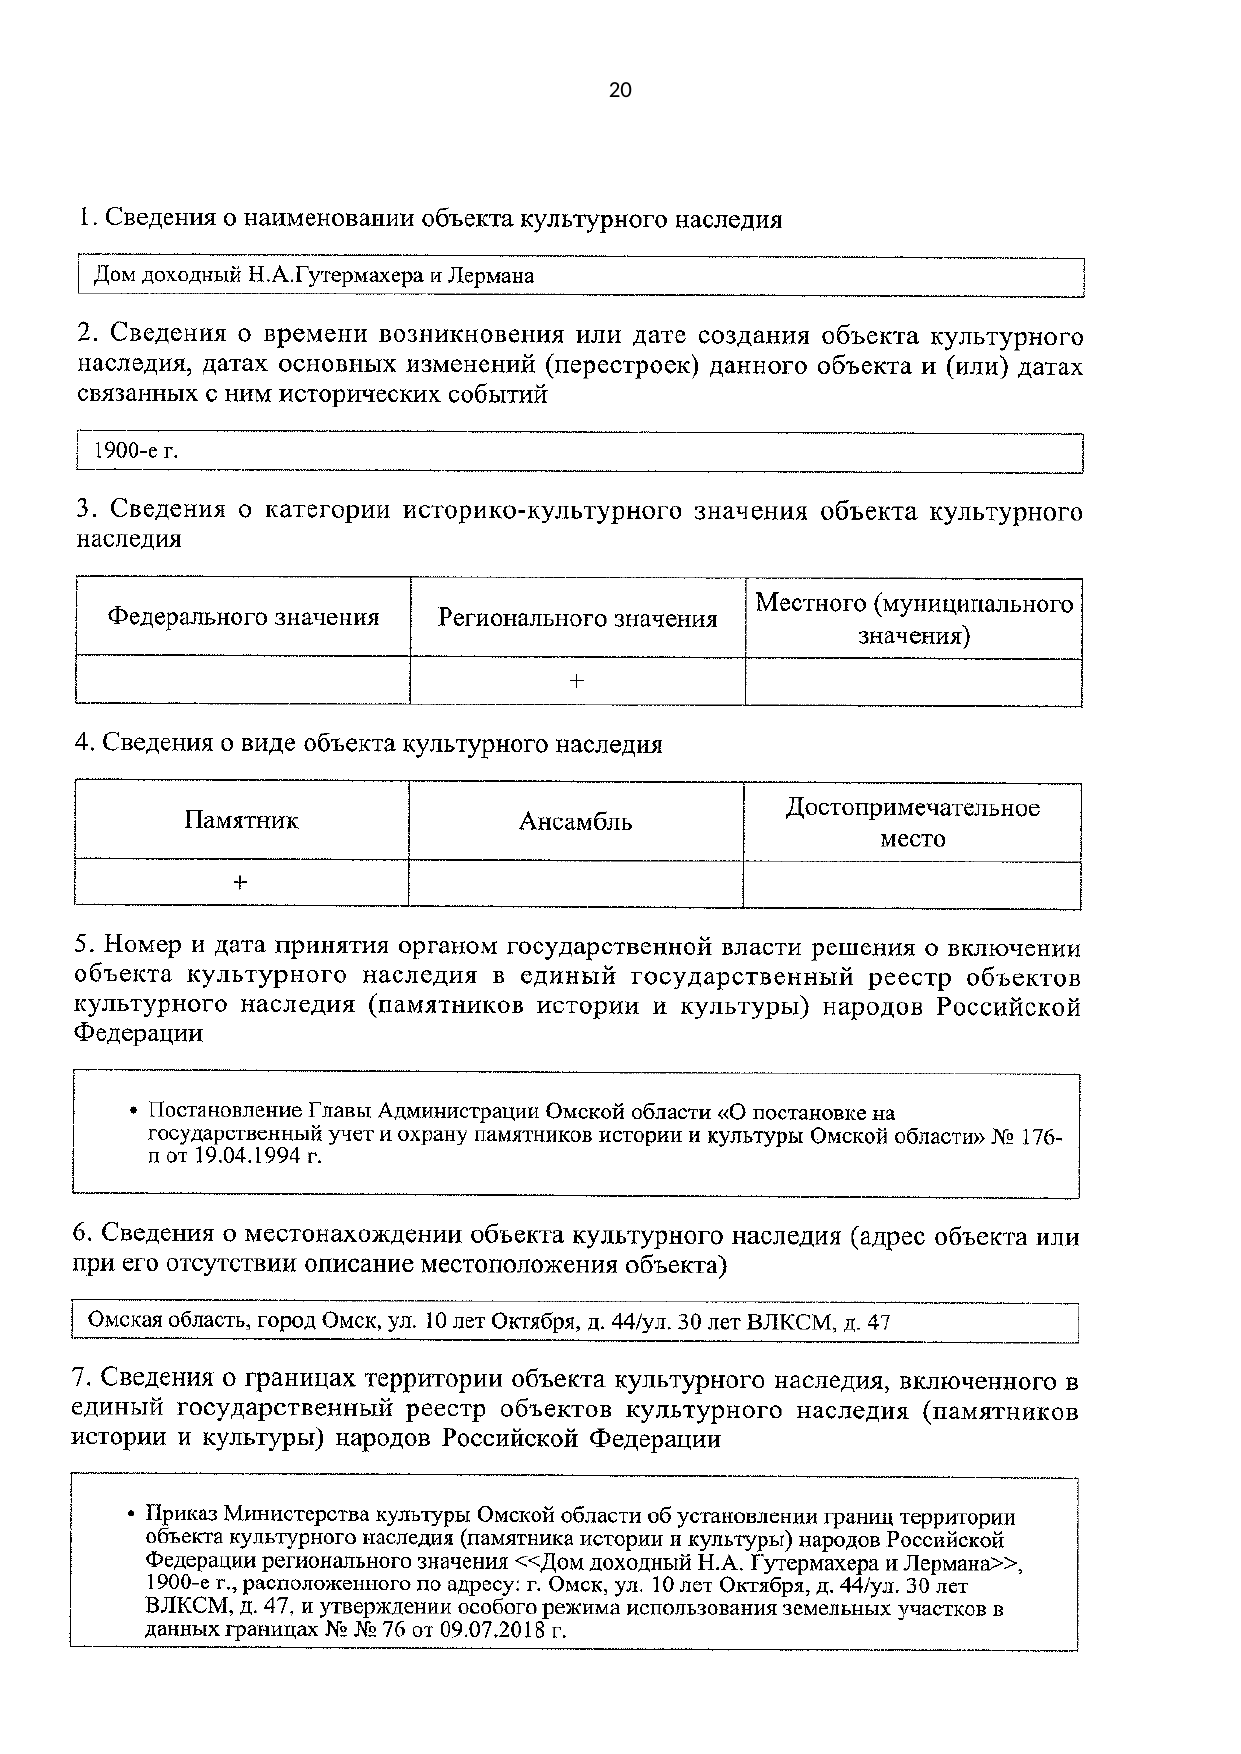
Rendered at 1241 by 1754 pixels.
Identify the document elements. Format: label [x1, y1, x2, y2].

picture [0, 200, 1141, 1724]
